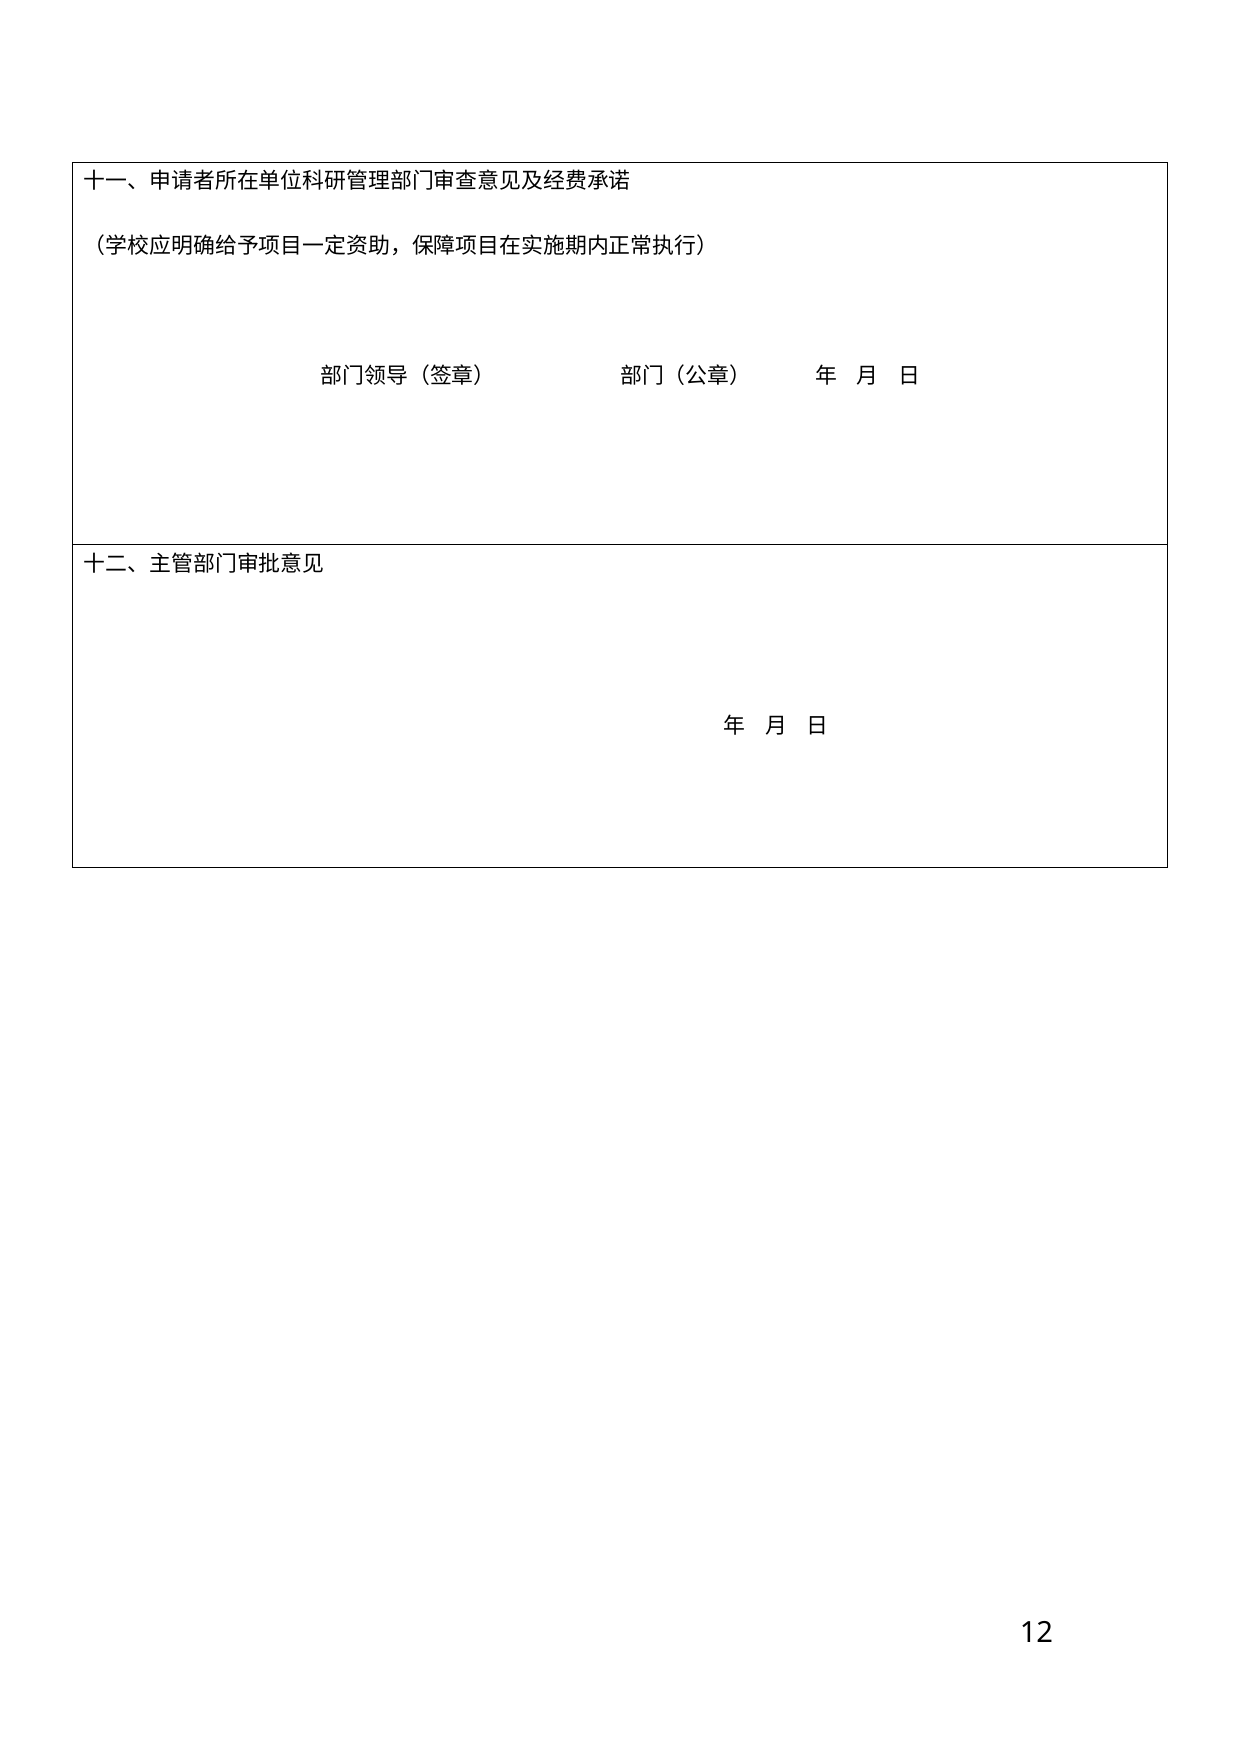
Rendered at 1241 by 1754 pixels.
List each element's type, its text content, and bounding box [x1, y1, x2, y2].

table_cell 十一、申请者所在单位科研管理部门审查意见及经费承诺 （学校应明确给予项目一定资助，保障项目在实施期内正常执行） 部门领导（签章） 部门（公章） 年 月 日 [73, 163, 1167, 544]
table_cell 十二、主管部门审批意见 年 月 日 [73, 545, 1167, 867]
